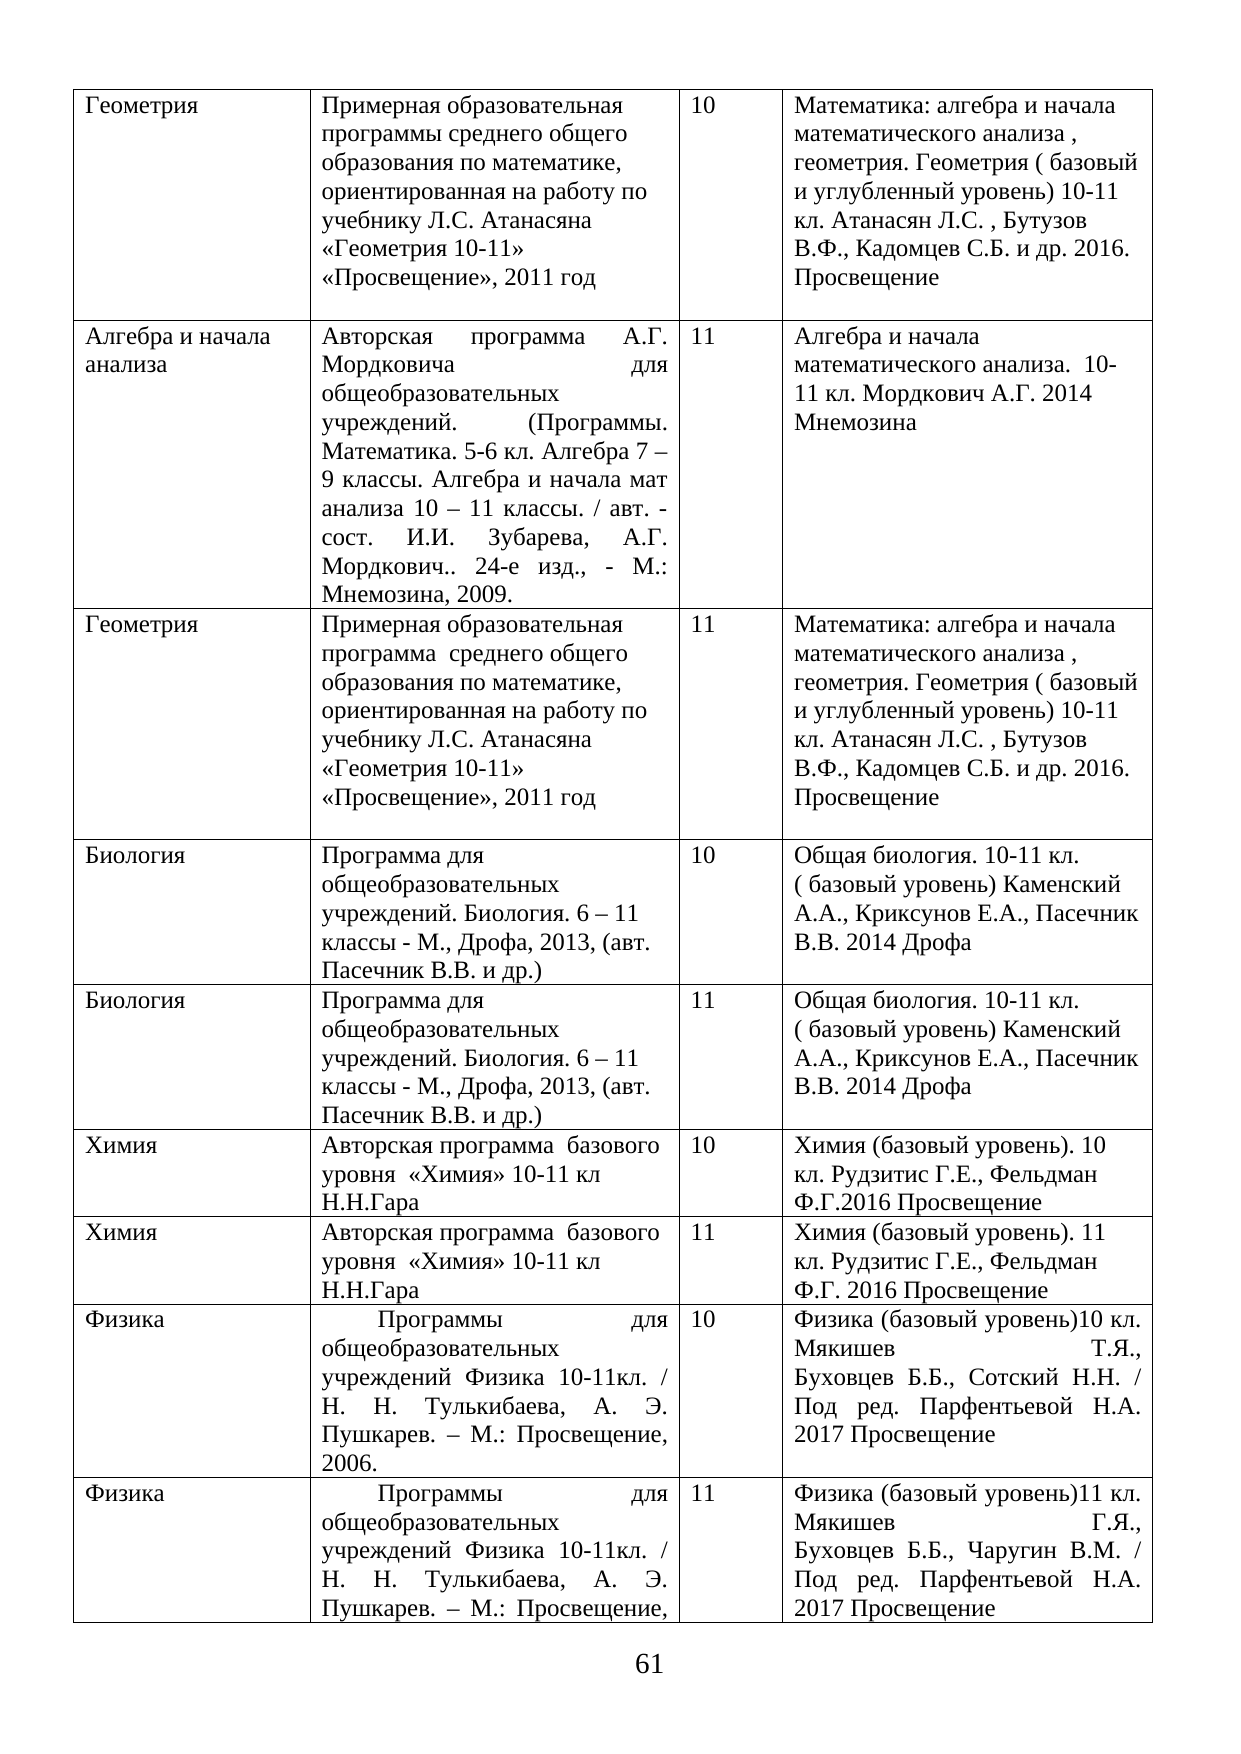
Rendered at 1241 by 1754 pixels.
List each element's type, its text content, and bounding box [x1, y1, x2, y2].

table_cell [783, 1478, 1152, 1622]
table_cell Геометрия [74, 90, 310, 320]
table_cell Авторская программа базового уровня «Химия» 10-11 кл Н.Н.Гара [311, 1130, 679, 1216]
table_cell Общая биология. 10-11 кл. ( базовый уровень) Каменский А.А., Криксунов Е.А., Пасечник В.В. 2014 Дрофа [783, 985, 1152, 1129]
table_cell Математика: алгебра и начала математического анализа , геометрия. Геометрия ( базовый и углубленный уровень) 10-11 кл. Атанасян Л.С. , Бутузов В.Ф., Кадомцев С.Б. и др. 2016. Просвещение [783, 90, 1152, 320]
table_cell Программы для общеобразовательных учреждений Физика 10-11кл. / Н. Н. Тулькибаева, А. Э. Пушкарев. – М.: Просвещение, 2006. [311, 1305, 679, 1477]
table_cell 11 [680, 1478, 782, 1622]
table_cell 11 [680, 1217, 782, 1303]
table_cell Химия (базовый уровень). 11 кл. Рудзитис Г.Е., Фельдман Ф.Г. 2016 Просвещение [783, 1217, 1152, 1303]
table_cell 11 [680, 609, 782, 839]
table_cell Программа для общеобразовательных учреждений. Биология. 6 – 11 классы - М., Дрофа, 2013, (авт. Пасечник В.В. и др.) [311, 840, 679, 984]
table_cell Химия [74, 1130, 310, 1216]
table_cell 10 [680, 1305, 782, 1477]
table_cell Биология [74, 985, 310, 1129]
table_cell Авторская программа А.Г. Мордковича для общеобразовательных учреждений. (Программы. Математика. 5-6 кл. Алгебра 7 – 9 классы. Алгебра и начала мат анализа 10 – 11 классы. / авт. - сост. И.И. Зубарева, А.Г. Мордкович.. 24-е изд., - М.: Мнемозина, 2009. [311, 321, 679, 608]
table_cell Алгебра и начала анализа [74, 321, 310, 608]
table_cell Химия (базовый уровень). 10 кл. Рудзитис Г.Е., Фельдман Ф.Г.2016 Просвещение [783, 1130, 1152, 1216]
table_cell 10 [680, 90, 782, 320]
table_cell Примерная образовательная программа среднего общего образования по математике, ориентированная на работу по учебнику Л.С. Атанасяна «Геометрия 10-11» «Просвещение», 2011 год [311, 609, 679, 839]
table_cell Химия [74, 1217, 310, 1303]
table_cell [311, 1478, 679, 1622]
table_cell Физика (базовый уровень)10 кл. Мякишев Т.Я., Буховцев Б.Б., Сотский Н.Н. / Под ред. Парфентьевой Н.А. 2017 Просвещение [783, 1305, 1152, 1477]
table_cell Алгебра и начала математического анализа. 10-11 кл. Мордкович А.Г. 2014 Мнемозина [783, 321, 1152, 608]
table_cell Общая биология. 10-11 кл. ( базовый уровень) Каменский А.А., Криксунов Е.А., Пасечник В.В. 2014 Дрофа [783, 840, 1152, 984]
table_cell 10 [680, 840, 782, 984]
table_cell Биология [74, 840, 310, 984]
table_cell Программа для общеобразовательных учреждений. Биология. 6 – 11 классы - М., Дрофа, 2013, (авт. Пасечник В.В. и др.) [311, 985, 679, 1129]
table_cell 10 [680, 1130, 782, 1216]
table_cell Примерная образовательная программы среднего общего образования по математике, ориентированная на работу по учебнику Л.С. Атанасяна «Геометрия 10-11» «Просвещение», 2011 год [311, 90, 679, 320]
table_cell 11 [680, 985, 782, 1129]
table_cell Физика [74, 1305, 310, 1477]
table_cell 11 [680, 321, 782, 608]
table_cell Авторская программа базового уровня «Химия» 10-11 кл Н.Н.Гара [311, 1217, 679, 1303]
table_cell Физика [74, 1478, 310, 1622]
table_cell Геометрия [74, 609, 310, 839]
table_cell Математика: алгебра и начала математического анализа , геометрия. Геометрия ( базовый и углубленный уровень) 10-11 кл. Атанасян Л.С. , Бутузов В.Ф., Кадомцев С.Б. и др. 2016. Просвещение [783, 609, 1152, 839]
